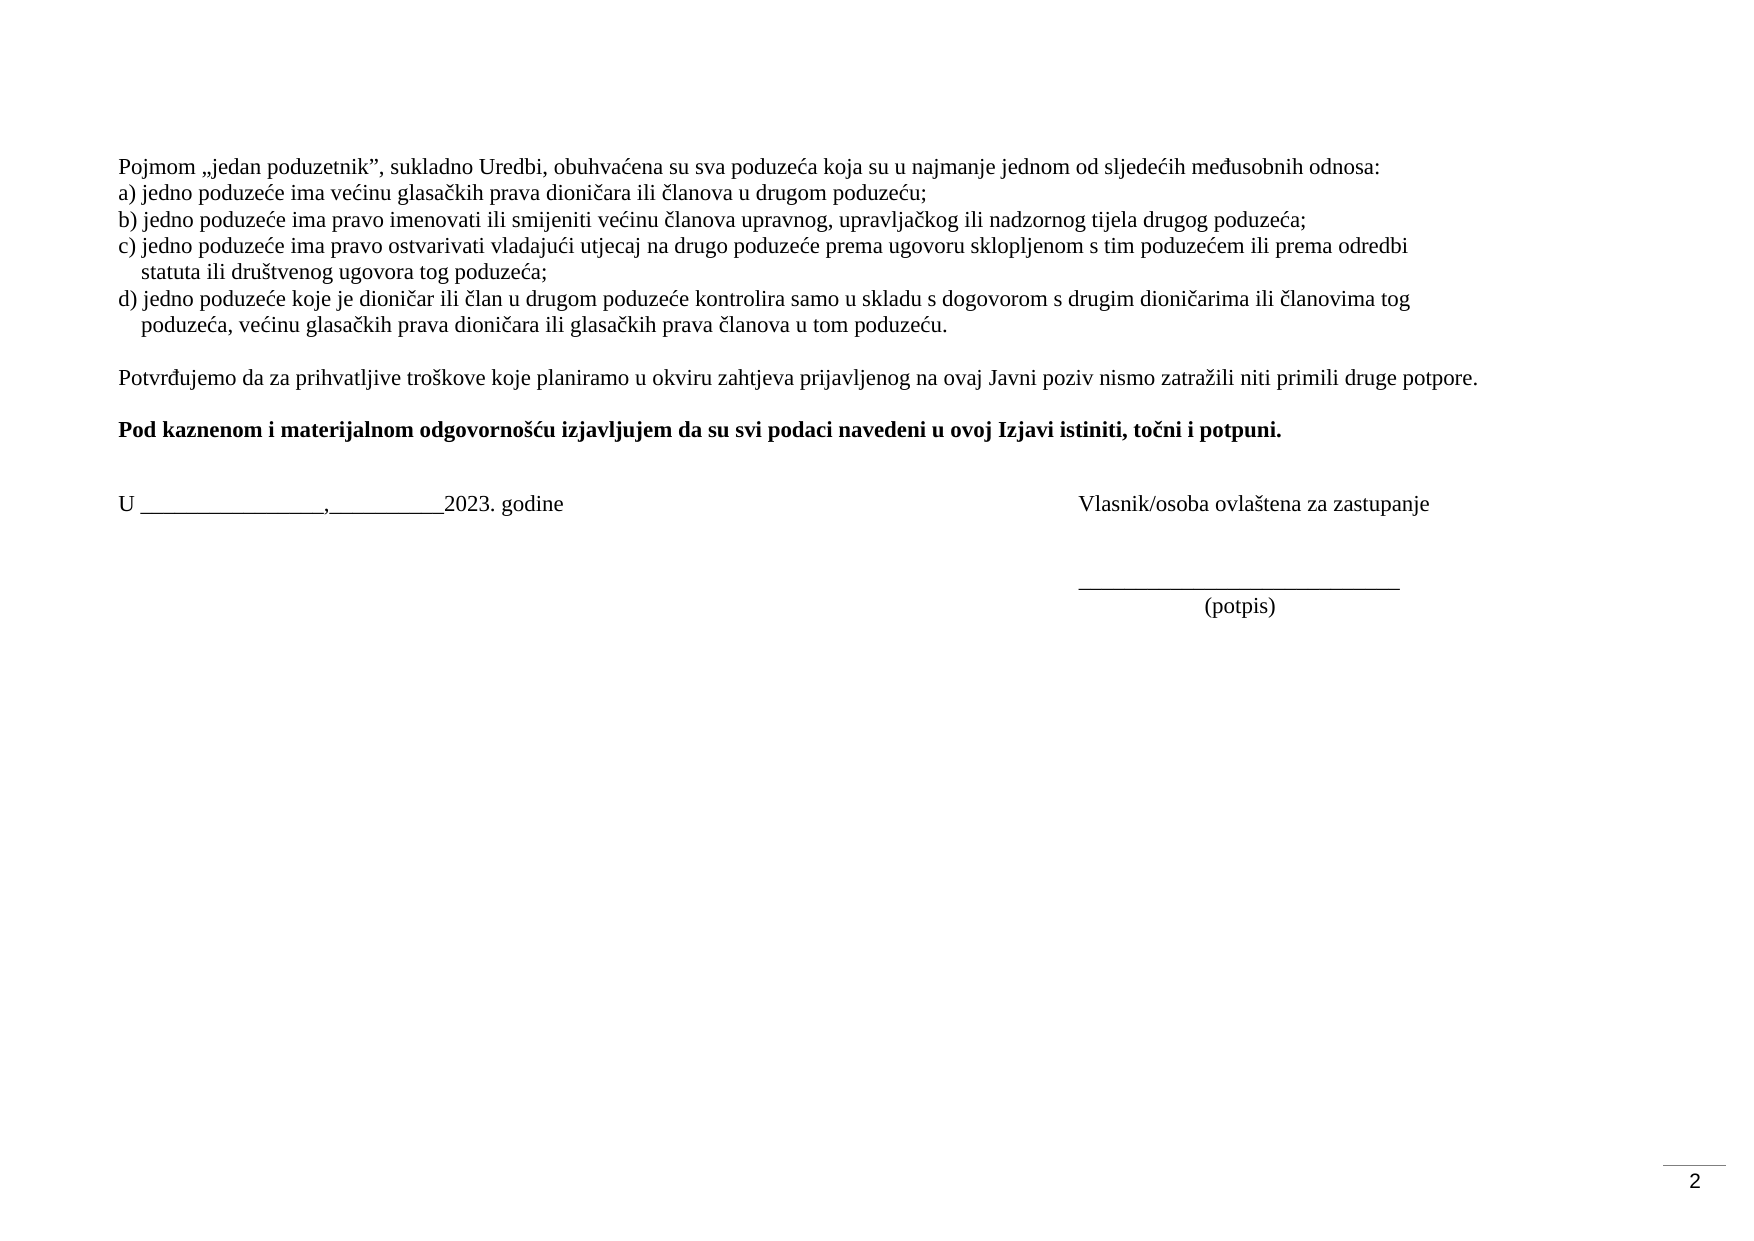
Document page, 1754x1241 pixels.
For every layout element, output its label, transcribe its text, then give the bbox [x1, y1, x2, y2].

text U ________________,__________2023. godine Vlasnik/osoba ovlaštena za zastupanje [118, 490, 1636, 516]
text statuta ili društvenog ugovora tog poduzeća; [118, 258, 1636, 285]
text (potpis) [118, 592, 1636, 619]
text d) jedno poduzeće koje je dioničar ili član u drugom poduzeće kontrolira samo u skladu s dogovorom s drugim dioničarima ili članovima tog [118, 285, 1636, 311]
text Potvrđujemo da za prihvatljive troškove koje planiramo u okviru zahtjeva prijavljenog na ovaj Javni poziv nismo zatražili niti primili druge potpore. [118, 364, 1636, 390]
text ____________________________ [118, 566, 1636, 592]
text c) jedno poduzeće ima pravo ostvarivati vladajući utjecaj na drugo poduzeće prema ugovoru sklopljenom s tim poduzećem ili prema odredbi [118, 232, 1636, 258]
text Pod kaznenom i materijalnom odgovornošću izjavljujem da su svi podaci navedeni u ovoj Izjavi istiniti, točni i potpuni. [118, 416, 1636, 443]
text poduzeća, većinu glasačkih prava dioničara ili glasačkih prava članova u tom poduzeću. [118, 311, 1636, 337]
text a) jedno poduzeće ima većinu glasačkih prava dioničara ili članova u drugom poduzeću; [118, 179, 1636, 206]
text Pojmom „jedan poduzetnik”, sukladno Uredbi, obuhvaćena su sva poduzeća koja su u najmanje jednom od sljedećih međusobnih odnosa: [118, 153, 1636, 179]
text b) jedno poduzeće ima pravo imenovati ili smijeniti većinu članova upravnog, upravljačkog ili nadzornog tijela drugog poduzeća; [118, 206, 1636, 232]
